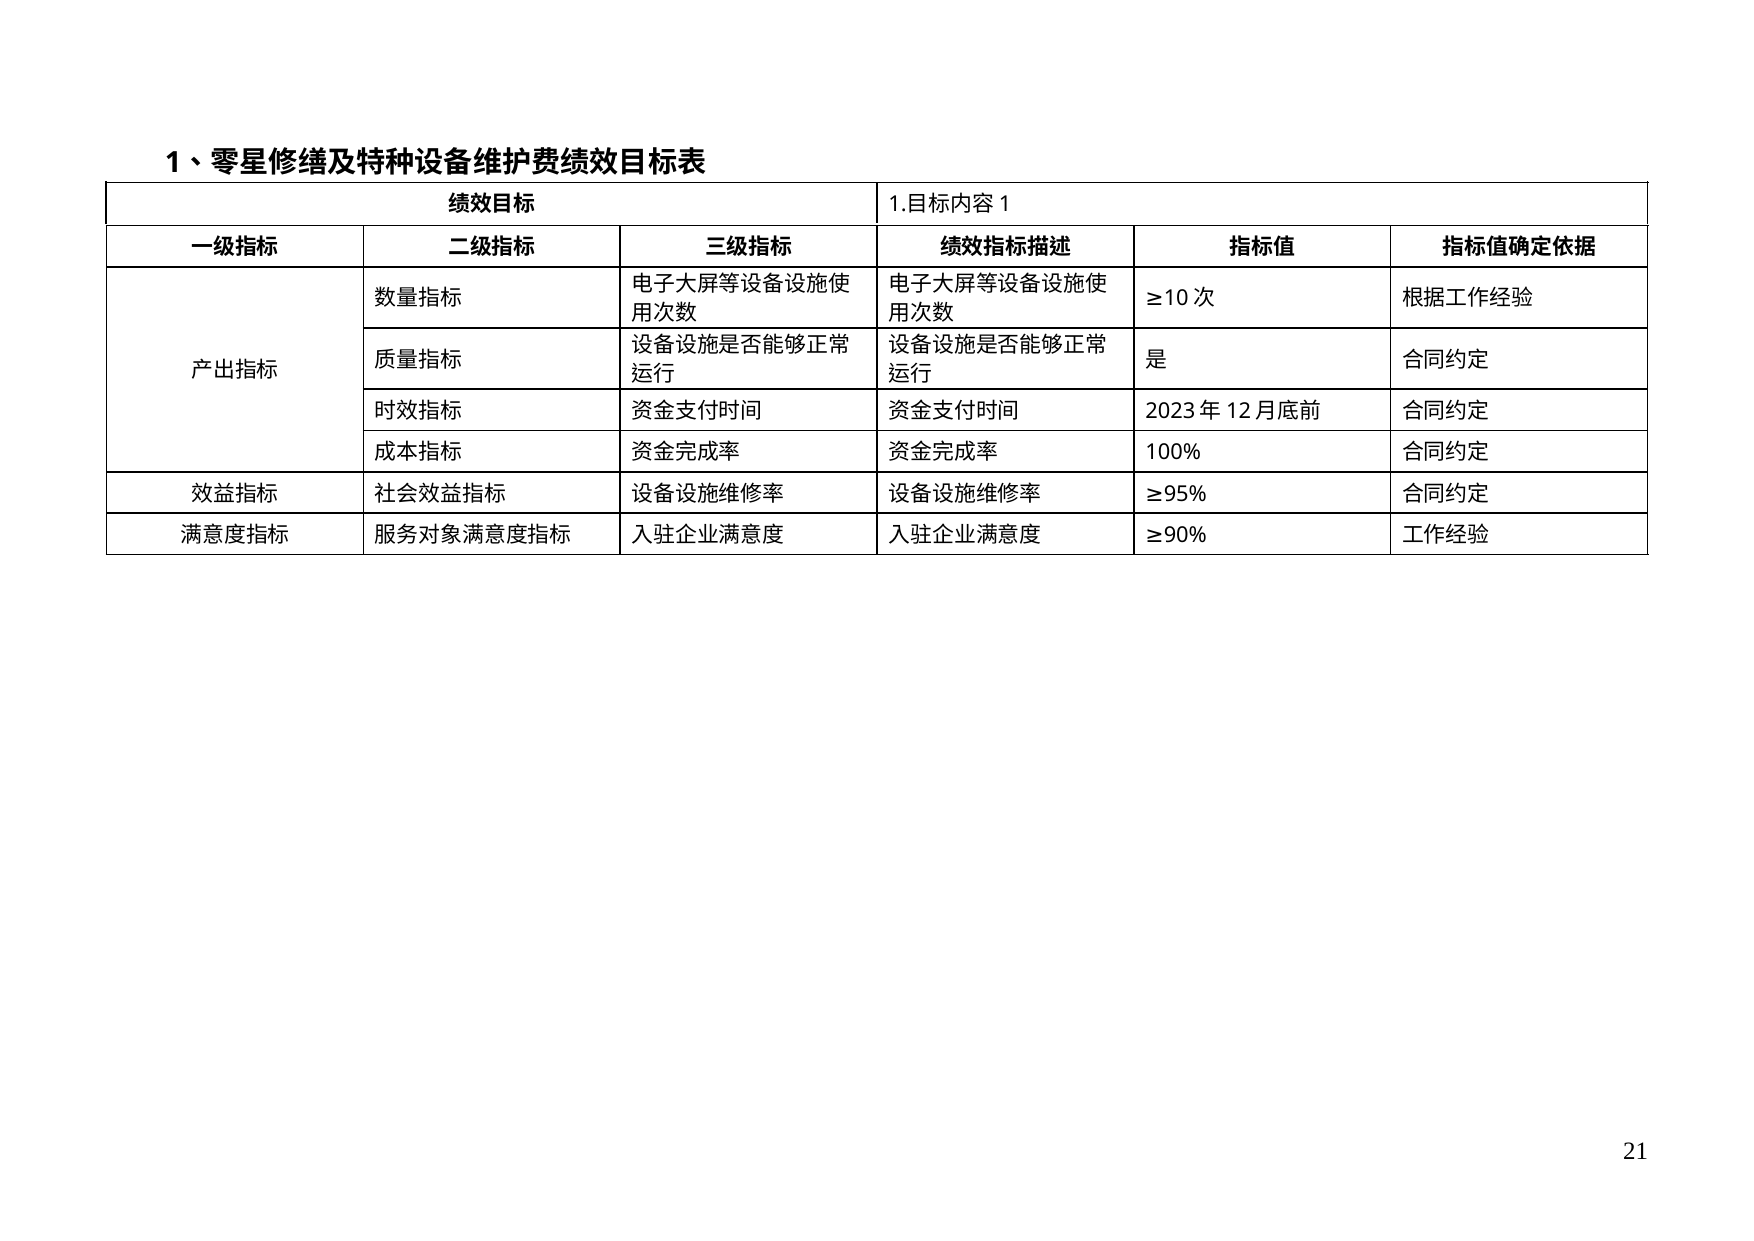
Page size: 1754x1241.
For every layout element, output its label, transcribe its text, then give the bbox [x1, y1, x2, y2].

table_cell 是 [1135, 329, 1390, 388]
table_header 绩效目标 [107, 183, 876, 223]
table_cell 资金支付时间 [878, 390, 1133, 429]
table_header 1.目标内容1 [878, 183, 1647, 223]
table_cell 根据工作经验 [1391, 268, 1647, 327]
table_cell 资金完成率 [878, 431, 1133, 471]
table_cell 合同约定 [1391, 473, 1647, 512]
table_cell 入驻企业满意度 [878, 514, 1133, 554]
table_cell 设备设施维修率 [878, 473, 1133, 512]
table_cell 产出指标 [107, 268, 363, 471]
table_header 一级指标 [107, 226, 363, 266]
table_cell 设备设施是否能够正常运行 [621, 329, 876, 388]
table_cell 资金支付时间 [621, 390, 876, 429]
table_cell 服务对象满意度指标 [364, 514, 619, 554]
table_cell 合同约定 [1391, 390, 1647, 429]
table_cell ≥10次 [1135, 268, 1390, 327]
table_cell ≥90% [1135, 514, 1390, 554]
table_cell 社会效益指标 [364, 473, 619, 512]
table_cell 合同约定 [1391, 431, 1647, 471]
table_header 二级指标 [364, 226, 619, 266]
table_cell 电子大屏等设备设施使用次数 [878, 268, 1133, 327]
table_header 三级指标 [621, 226, 876, 266]
table_cell 质量指标 [364, 329, 619, 388]
table_cell 合同约定 [1391, 329, 1647, 388]
table_cell 数量指标 [364, 268, 619, 327]
table_cell 时效指标 [364, 390, 619, 429]
table_cell 工作经验 [1391, 514, 1647, 554]
table_cell 2023年12月底前 [1135, 390, 1390, 429]
table_cell 入驻企业满意度 [621, 514, 876, 554]
table_cell 资金完成率 [621, 431, 876, 471]
table_header 指标值 [1135, 226, 1390, 266]
table_cell 效益指标 [107, 473, 363, 512]
table_cell ≥95% [1135, 473, 1390, 512]
table_cell 设备设施维修率 [621, 473, 876, 512]
table_cell 100% [1135, 431, 1390, 471]
table_header 绩效指标描述 [878, 226, 1133, 266]
table_cell 电子大屏等设备设施使用次数 [621, 268, 876, 327]
text 1、零星修缮及特种设备维护费绩效目标表 [106, 142, 1648, 181]
table_header 指标值确定依据 [1391, 226, 1647, 266]
table_cell 成本指标 [364, 431, 619, 471]
table_cell 设备设施是否能够正常运行 [878, 329, 1133, 388]
table_cell 满意度指标 [107, 514, 363, 554]
